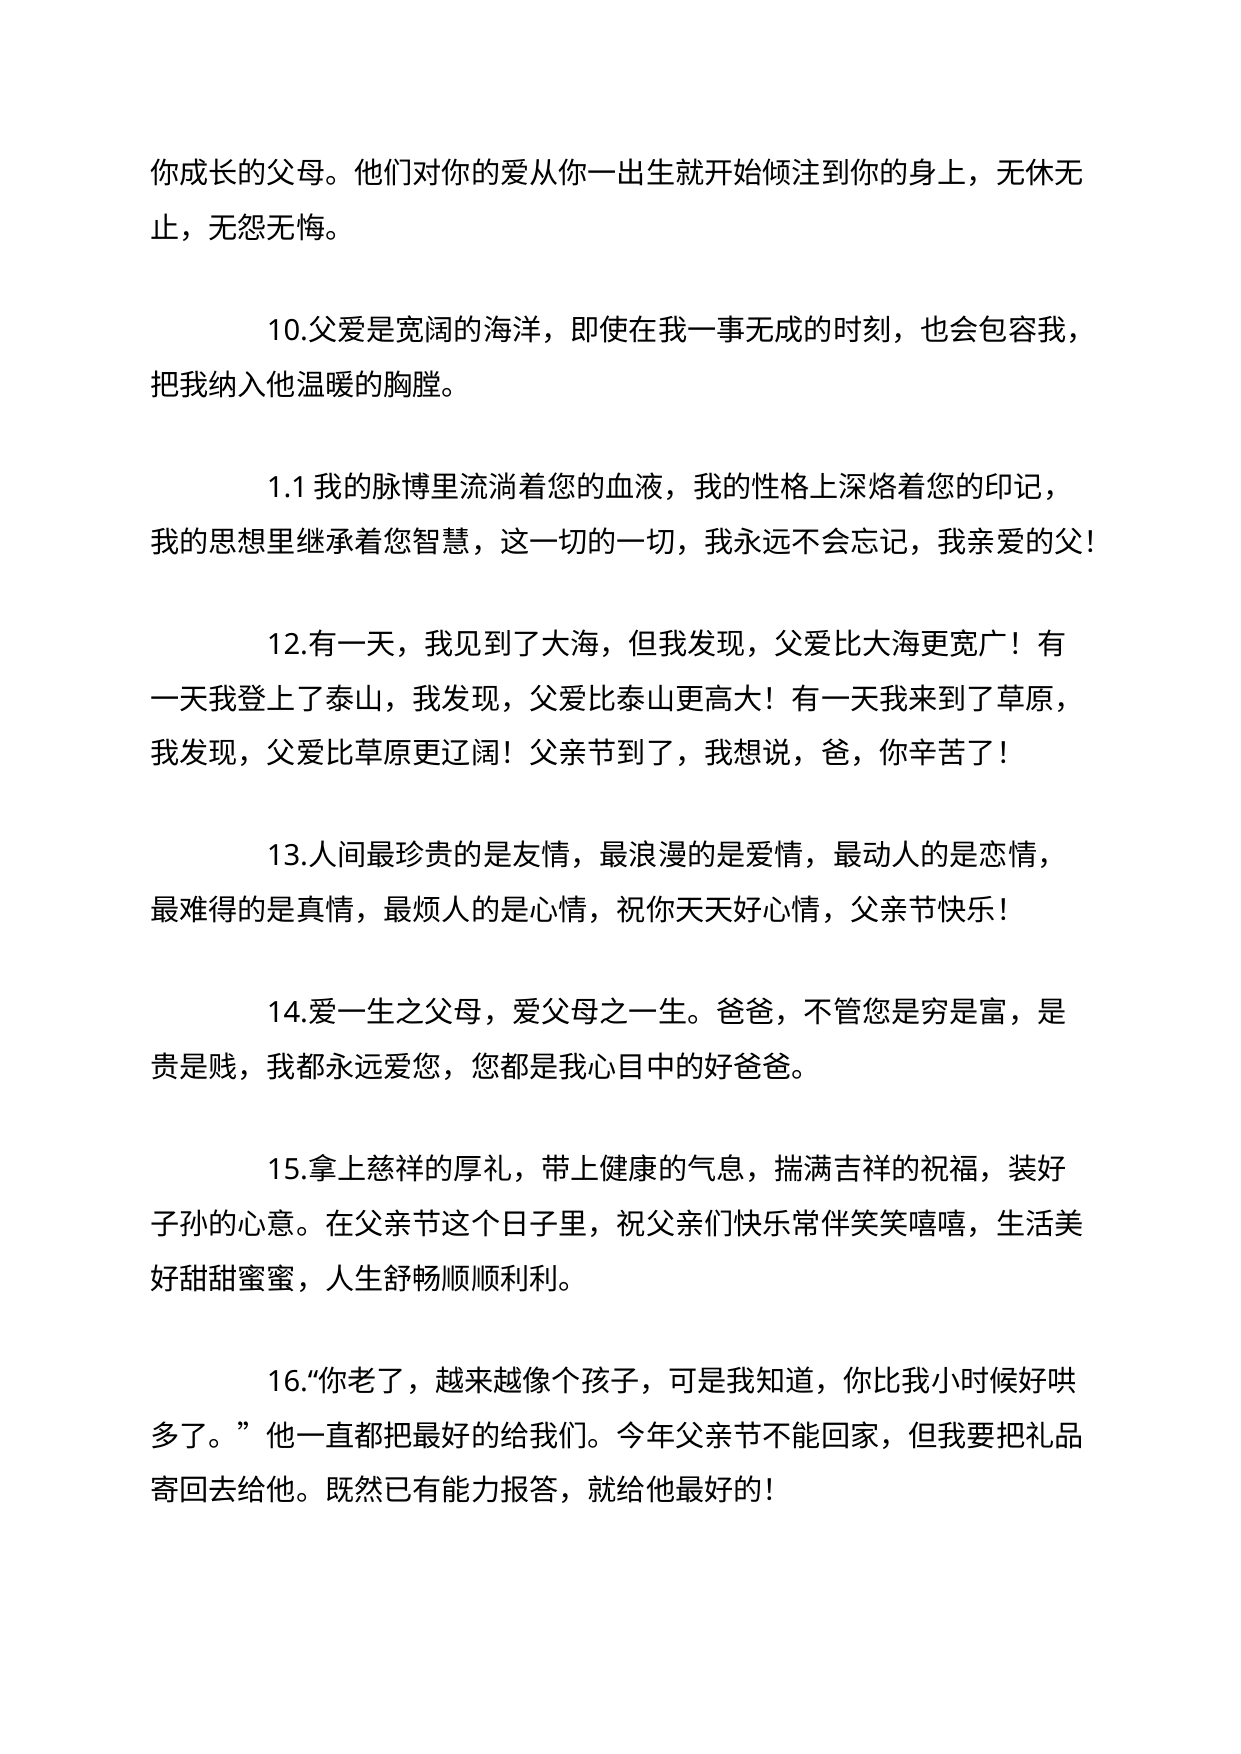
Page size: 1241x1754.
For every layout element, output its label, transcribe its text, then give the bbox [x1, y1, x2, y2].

text 14.爱一生之父母，爱父母之一生。爸爸，不管您是穷是富，是贵是贱，我都永远爱您，您都是我心目中的好爸爸。 [150, 989, 1090, 1086]
text 10.父爱是宽阔的海洋，即使在我一事无成的时刻，也会包容我，把我纳入他温暖的胸膛。 [150, 307, 1090, 404]
text 1.1我的脉博里流淌着您的血液，我的性格上深烙着您的印记，我的思想里继承着您智慧，这一切的一切，我永远不会忘记，我亲爱的父！ [150, 463, 1090, 561]
text 15.拿上慈祥的厚礼，带上健康的气息，揣满吉祥的祝福，装好子孙的心意。在父亲节这个日子里，祝父亲们快乐常伴笑笑嘻嘻，生活美好甜甜蜜蜜，人生舒畅顺顺利利。 [150, 1145, 1090, 1298]
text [150, 150, 1090, 247]
text 16.“你老了，越来越像个孩子，可是我知道，你比我小时候好哄多了。”他一直都把最好的给我们。今年父亲节不能回家，但我要把礼品寄回去给他。既然已有能力报答，就给他最好的！ [150, 1357, 1090, 1509]
text 12.有一天，我见到了大海，但我发现，父爱比大海更宽广！有一天我登上了泰山，我发现，父爱比泰山更高大！有一天我来到了草原，我发现，父爱比草原更辽阔！父亲节到了，我想说，爸，你辛苦了！ [150, 620, 1090, 772]
text 13.人间最珍贵的是友情，最浪漫的是爱情，最动人的是恋情，最难得的是真情，最烦人的是心情，祝你天天好心情，父亲节快乐！ [150, 832, 1090, 929]
